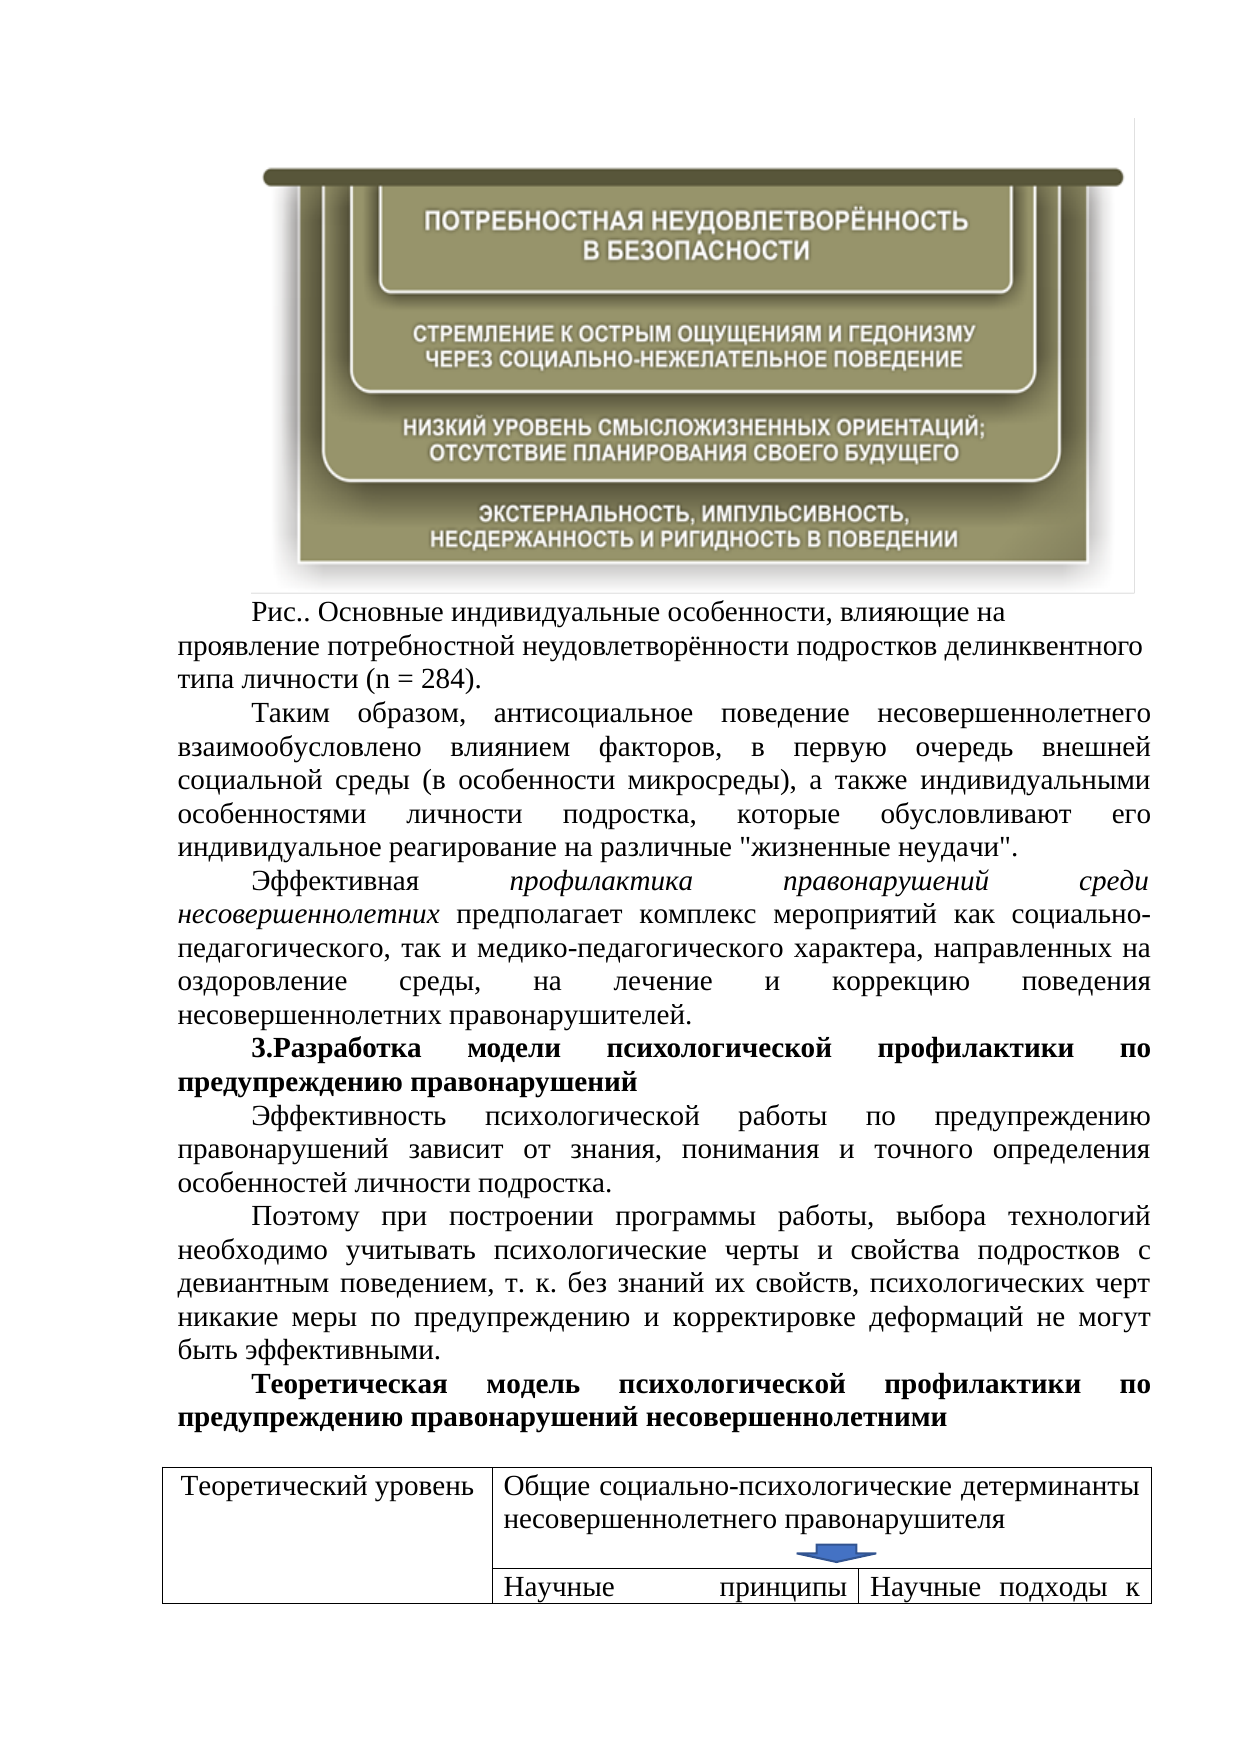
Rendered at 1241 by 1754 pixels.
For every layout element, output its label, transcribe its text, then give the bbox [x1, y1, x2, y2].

text Эффективная профилактика правонарушений среди несовершеннолетних предполагает комплекс мероприятий как социально-педагогического, так и медико-педагогического характера, направленных на оздоровление среды, на лечение и коррекцию поведения несовершеннолетних правонарушителей. [177, 863, 1152, 1031]
table_header Теоретический уровень [163, 1468, 492, 1603]
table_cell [493, 1569, 858, 1603]
list Рис.. Основные индивидуальные особенности, влияющие на проявление потребностной неудовлетворённости подростков делинквентного типа личности (n = 284). [177, 594, 1152, 695]
list 3.Разработка модели психологической профилактики по предупреждению правонарушений [177, 1031, 1152, 1098]
text Эффективность психологической работы по предупреждению правонарушений зависит от знания, понимания и точного определения особенностей личности подростка. [177, 1098, 1152, 1198]
text Поэтому при построении программы работы, выбора технологий необходимо учитывать психологические черты и свойства подростков с девиантным поведением, т. к. без знаний их свойств, психологических черт никакие меры по предупреждению и корректировке деформаций не могут быть эффективными. [177, 1198, 1152, 1366]
table_header Общие социально-психологические детерминанты несовершеннолетнего правонарушителя [493, 1468, 1151, 1568]
text Таким образом, антисоциальное поведение несовершеннолетнего взаимообусловлено влиянием факторов, в первую очередь внешней социальной среды (в особенности микросреды), а также индивидуальными особенностями личности подростка, которые обусловливают его индивидуальное реагирование на различные "жизненные неудачи". [177, 695, 1152, 863]
text Теоретическая модель психологической профилактики по предупреждению правонарушений несовершеннолетними [177, 1366, 1152, 1433]
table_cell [859, 1569, 1151, 1603]
picture [251, 118, 1136, 595]
